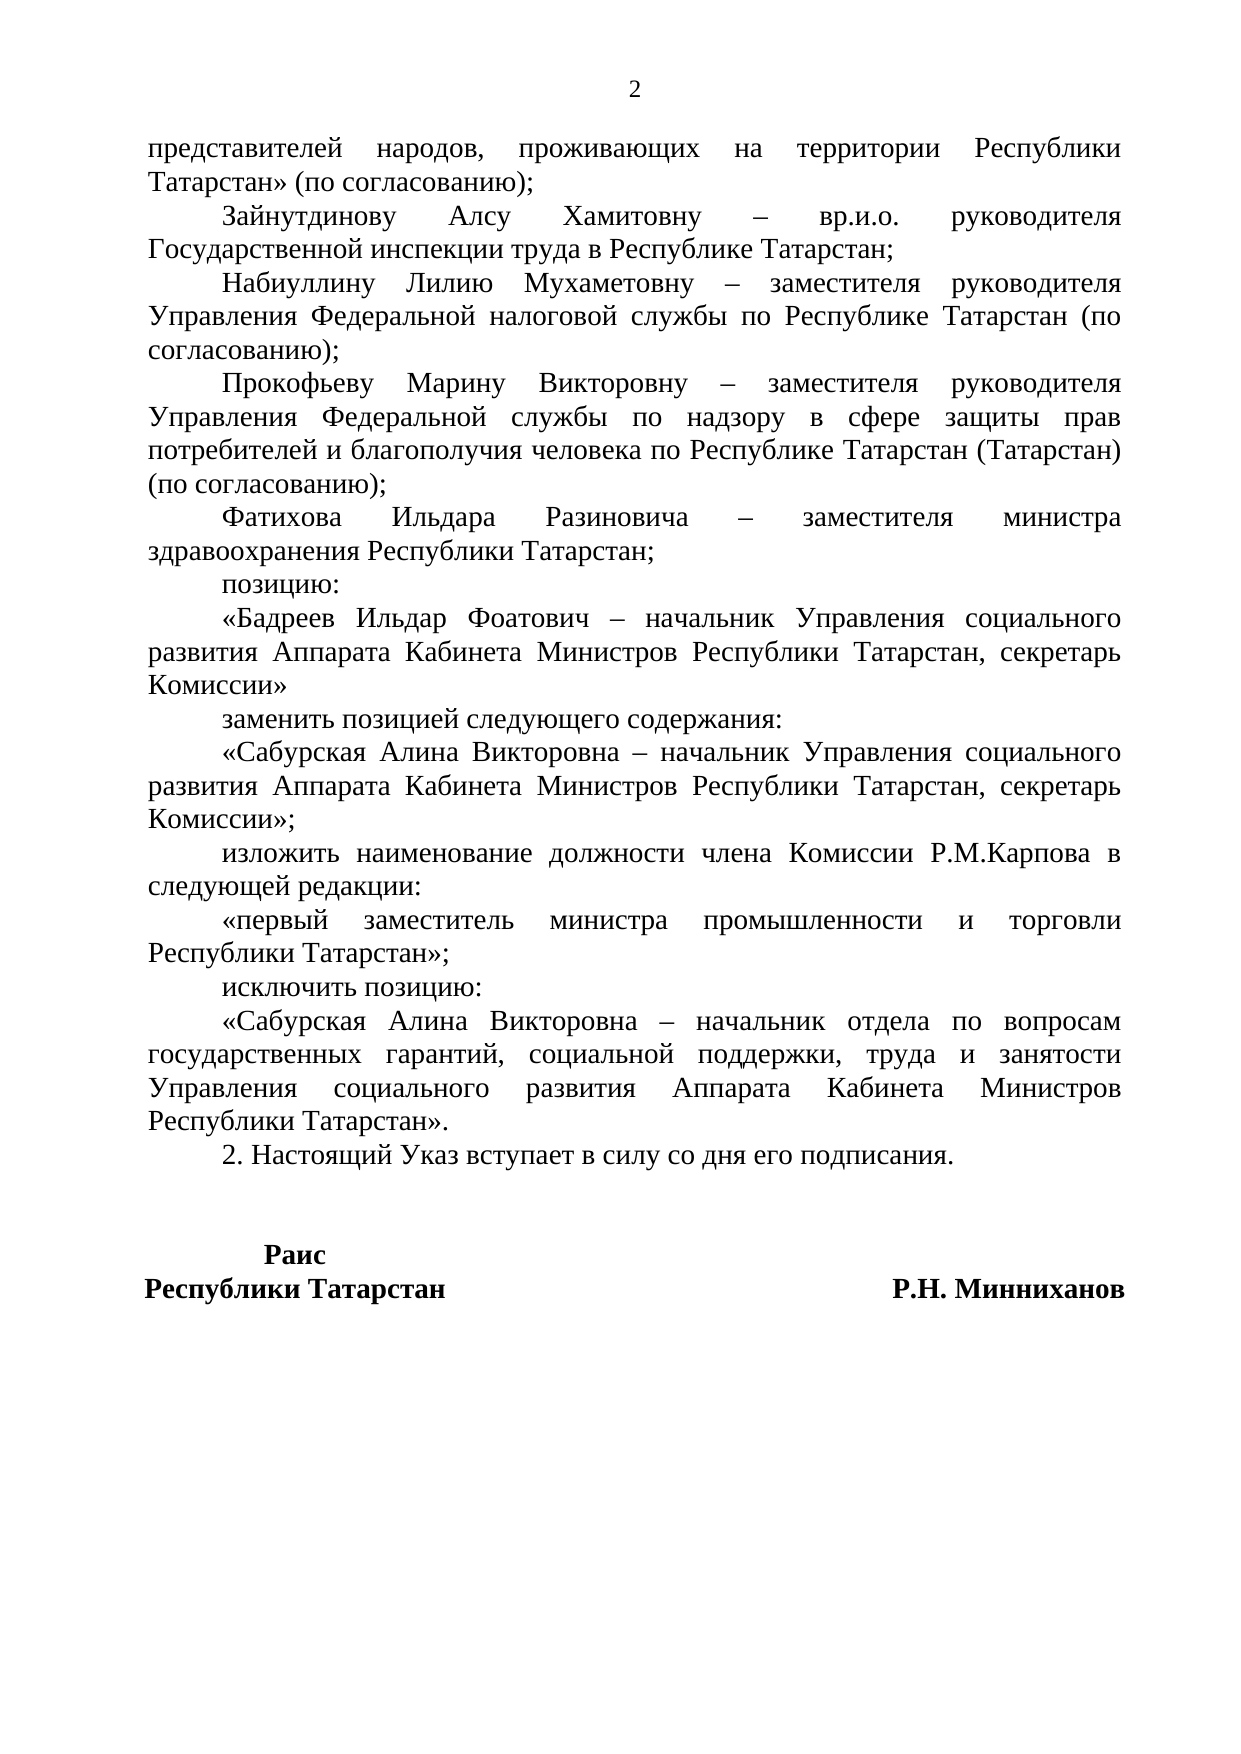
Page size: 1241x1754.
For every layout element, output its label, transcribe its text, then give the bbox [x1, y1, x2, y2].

text «Сабурская Алина Викторовна – начальник Управления социального развития Аппарата Кабинета Министров Республики Татарстан, секретарь Комиссии»; [148, 734, 1122, 835]
text исключить позицию: [148, 969, 1122, 1003]
text изложить наименование должности члена Комиссии Р.М.Карпова в следующей редакции: [148, 835, 1122, 902]
text Набиуллину Лилию Мухаметовну – заместителя руководителя Управления Федеральной налоговой службы по Республике Татарстан (по согласованию); [148, 265, 1122, 365]
text «Бадреев Ильдар Фоатович – начальник Управления социального развития Аппарата Кабинета Министров Республики Татарстан, секретарь Комиссии» [148, 600, 1122, 701]
text Зайнутдинову Алсу Хамитовну – вр.и.о. руководителя Государственной инспекции труда в Республике Татарстан; [148, 198, 1122, 265]
text Фатихова Ильдара Разиновича – заместителя министра здравоохранения Республики Татарстан; [148, 499, 1122, 567]
table_header Раис Республики Татарстан [118, 1238, 472, 1304]
text «Сабурская Алина Викторовна – начальник отдела по вопросам государственных гарантий, социальной поддержки, труда и занятости Управления социального развития Аппарата Кабинета Министров Республики Татарстан». [148, 1003, 1122, 1137]
text 2. Настоящий Указ вступает в силу со дня его подписания. [148, 1137, 1122, 1170]
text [148, 131, 1122, 198]
text позицию: [148, 567, 1122, 600]
table_header Р.Н. Минниханов [472, 1238, 1137, 1304]
text заменить позицией следующего содержания: [148, 701, 1122, 734]
text Прокофьеву Марину Викторовну – заместителя руководителя Управления Федеральной службы по надзору в сфере защиты прав потребителей и благополучия человека по Республике Татарстан (Татарстан) (по согласованию); [148, 365, 1122, 499]
text «первый заместитель министра промышленности и торговли Республики Татарстан»; [148, 902, 1122, 969]
